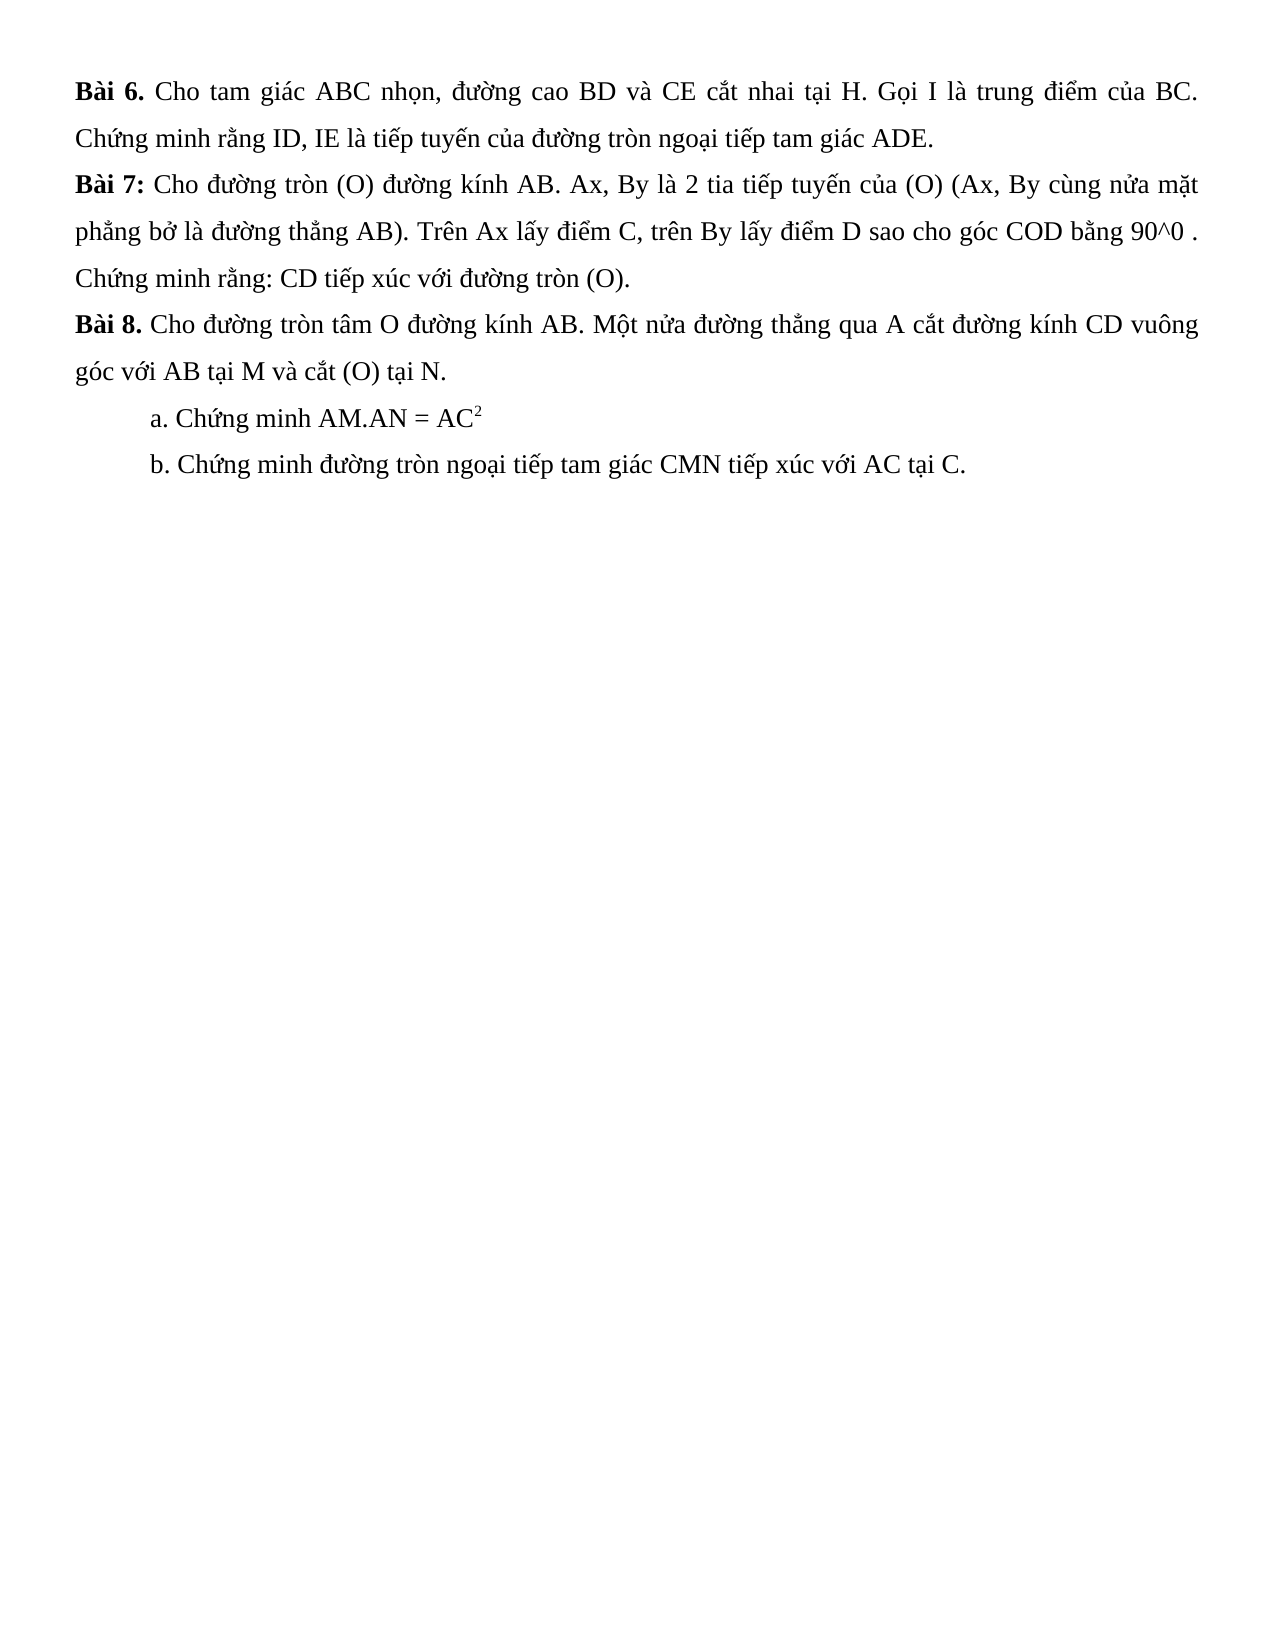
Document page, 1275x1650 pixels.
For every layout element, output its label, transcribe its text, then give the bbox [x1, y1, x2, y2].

text b. Chứng minh đường tròn ngoại tiếp tam giác CMN tiếp xúc với AC tại C. [75, 448, 1200, 479]
text Bài 7: Cho đường tròn (O) đường kính AB. Ax, By là 2 tia tiếp tuyến của (O) (Ax, By cùng nửa mặt phẳng bở là đường thẳng AB). Trên Ax lấy điểm C, trên By lấy điểm D sao cho góc COD bằng 90^0 . Chứng minh rằng: CD tiếp xúc với đường tròn (O). [75, 168, 1200, 293]
text a. Chứng minh AM.AN = AC2 [75, 402, 1200, 433]
text Bài 6. Cho tam giác ABC nhọn, đường cao BD và CE cắt nhai tại H. Gọi I là trung điểm của BC. Chứng minh rằng ID, IE là tiếp tuyến của đường tròn ngoại tiếp tam giác ADE. [75, 75, 1200, 153]
text Bài 8. Cho đường tròn tâm O đường kính AB. Một nửa đường thẳng qua A cắt đường kính CD vuông góc với AB tại M và cắt (O) tại N. [75, 308, 1200, 386]
